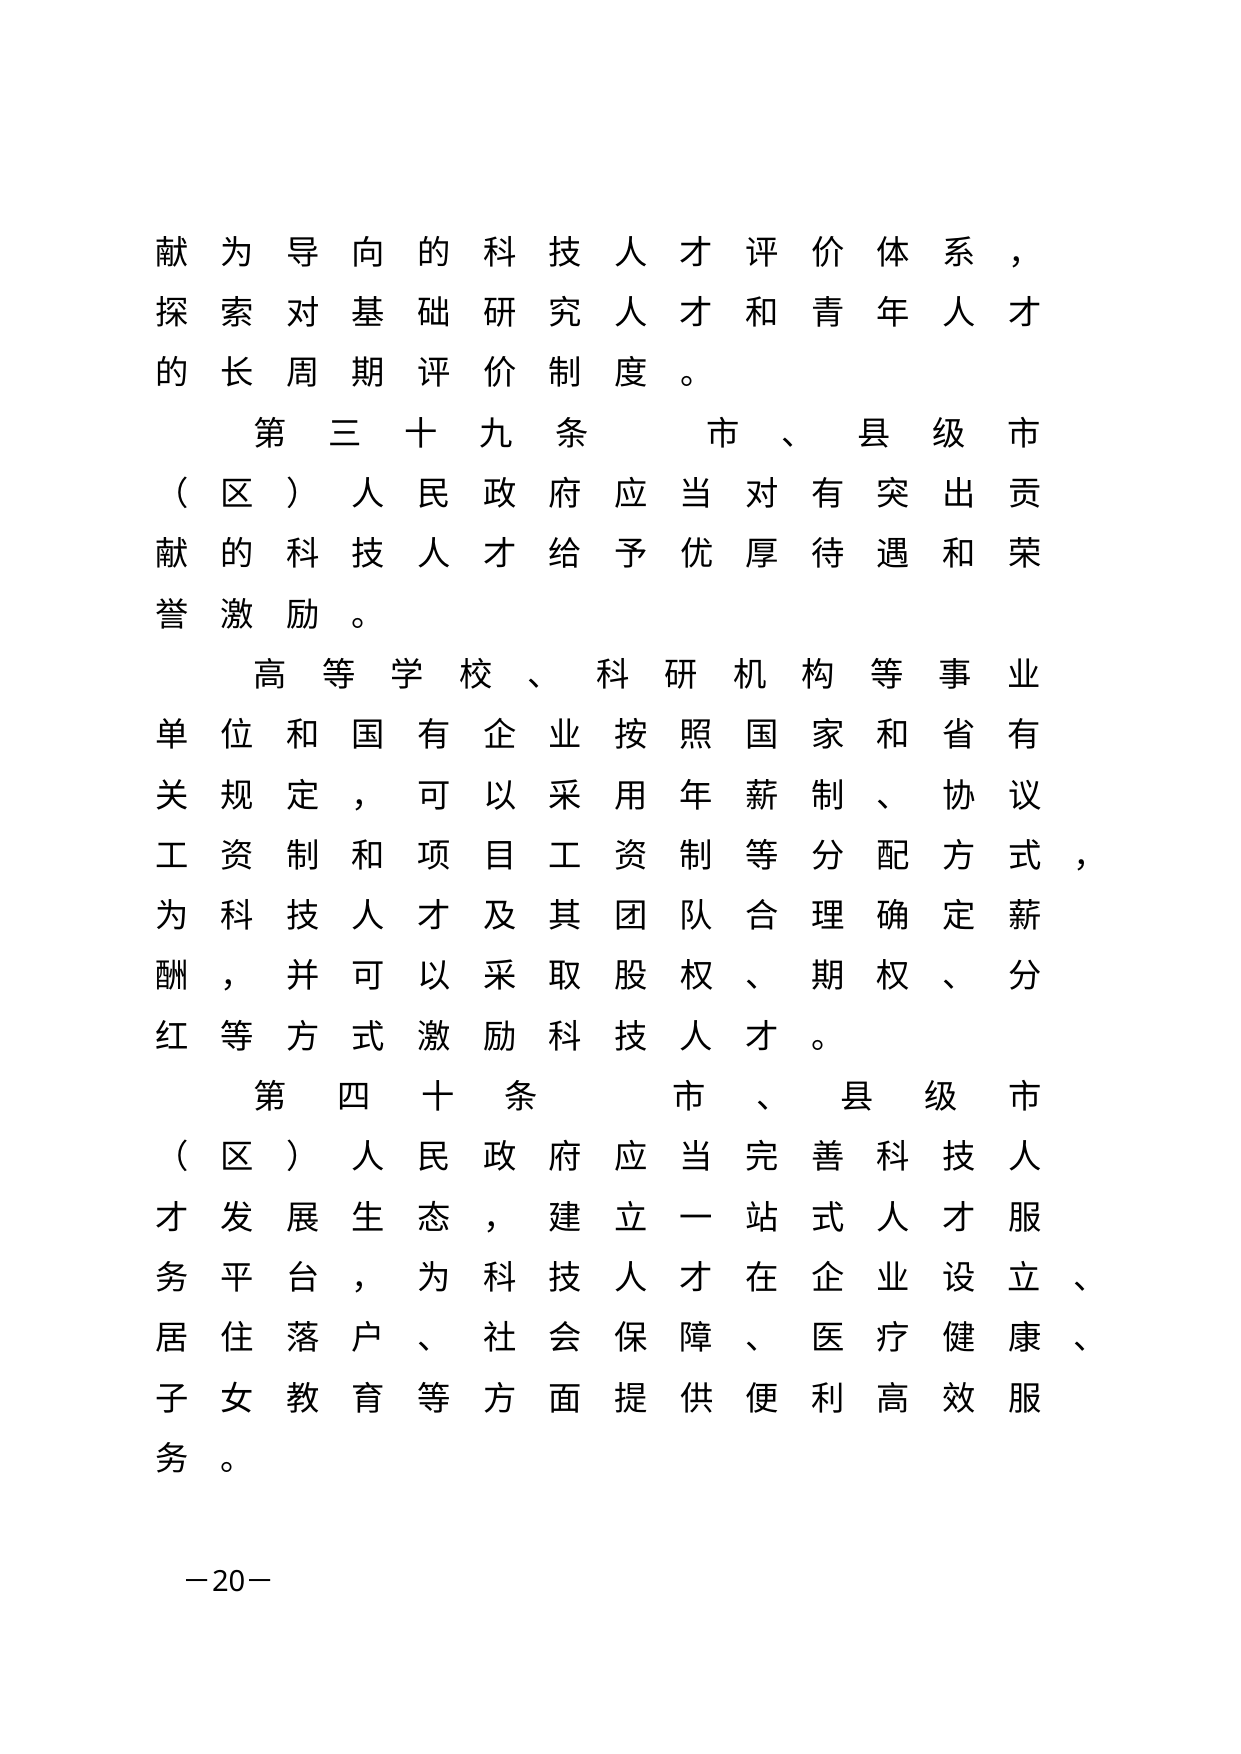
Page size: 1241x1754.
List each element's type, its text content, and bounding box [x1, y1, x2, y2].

text 第四十条 市、县级市（区）人民政府应当完善科技人才发展生态，建立一站式人才服务平台，为科技人才在企业设立、居住落户、社会保障、医疗健康、子女教育等方面提供便利高效服务。 [155, 1064, 1073, 1486]
text 高等学校、科研机构等事业单位和国有企业按照国家和省有关规定，可以采用年薪制、协议工资制和项目工资制等分配方式，为科技人才及其团队合理确定薪酬，并可以采取股权、期权、分红等方式激励科技人才。 [155, 642, 1073, 1064]
text 第三十八条 本市实行科技人才分类评价机制，根据人才特点、岗位职责和科技创新规律，建立健全以创新价值、能力、贡献为导向的科技人才评价体系，探索对基础研究人才和青年人才的长周期评价制度。 [155, 219, 1073, 400]
text 第三十九条 市、县级市（区）人民政府应当对有突出贡献的科技人才给予优厚待遇和荣誉激励。 [155, 400, 1073, 642]
